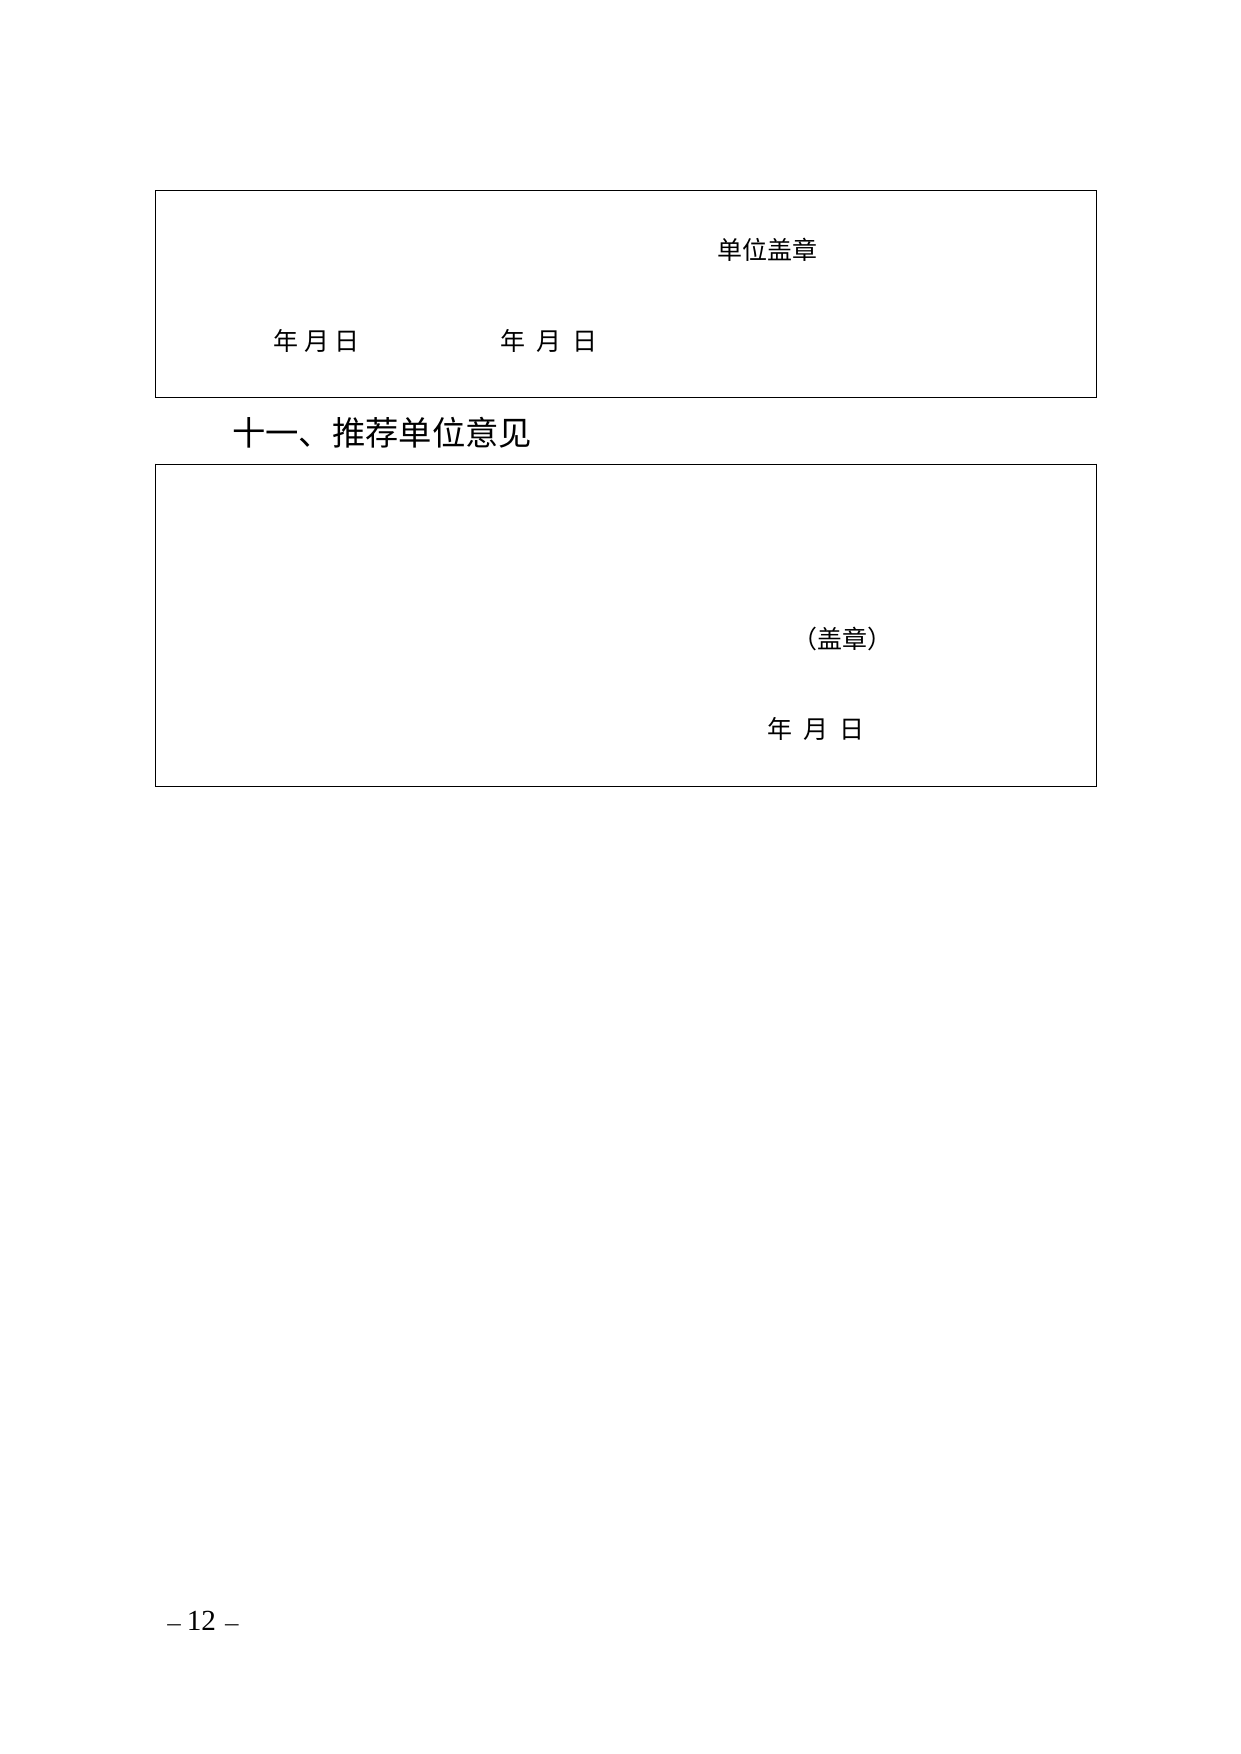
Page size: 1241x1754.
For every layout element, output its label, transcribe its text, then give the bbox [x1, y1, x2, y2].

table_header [156, 191, 1096, 397]
text 十一、推荐单位意见 [165, 398, 1087, 463]
table_header （盖章） 年 月 日 [156, 465, 1096, 786]
